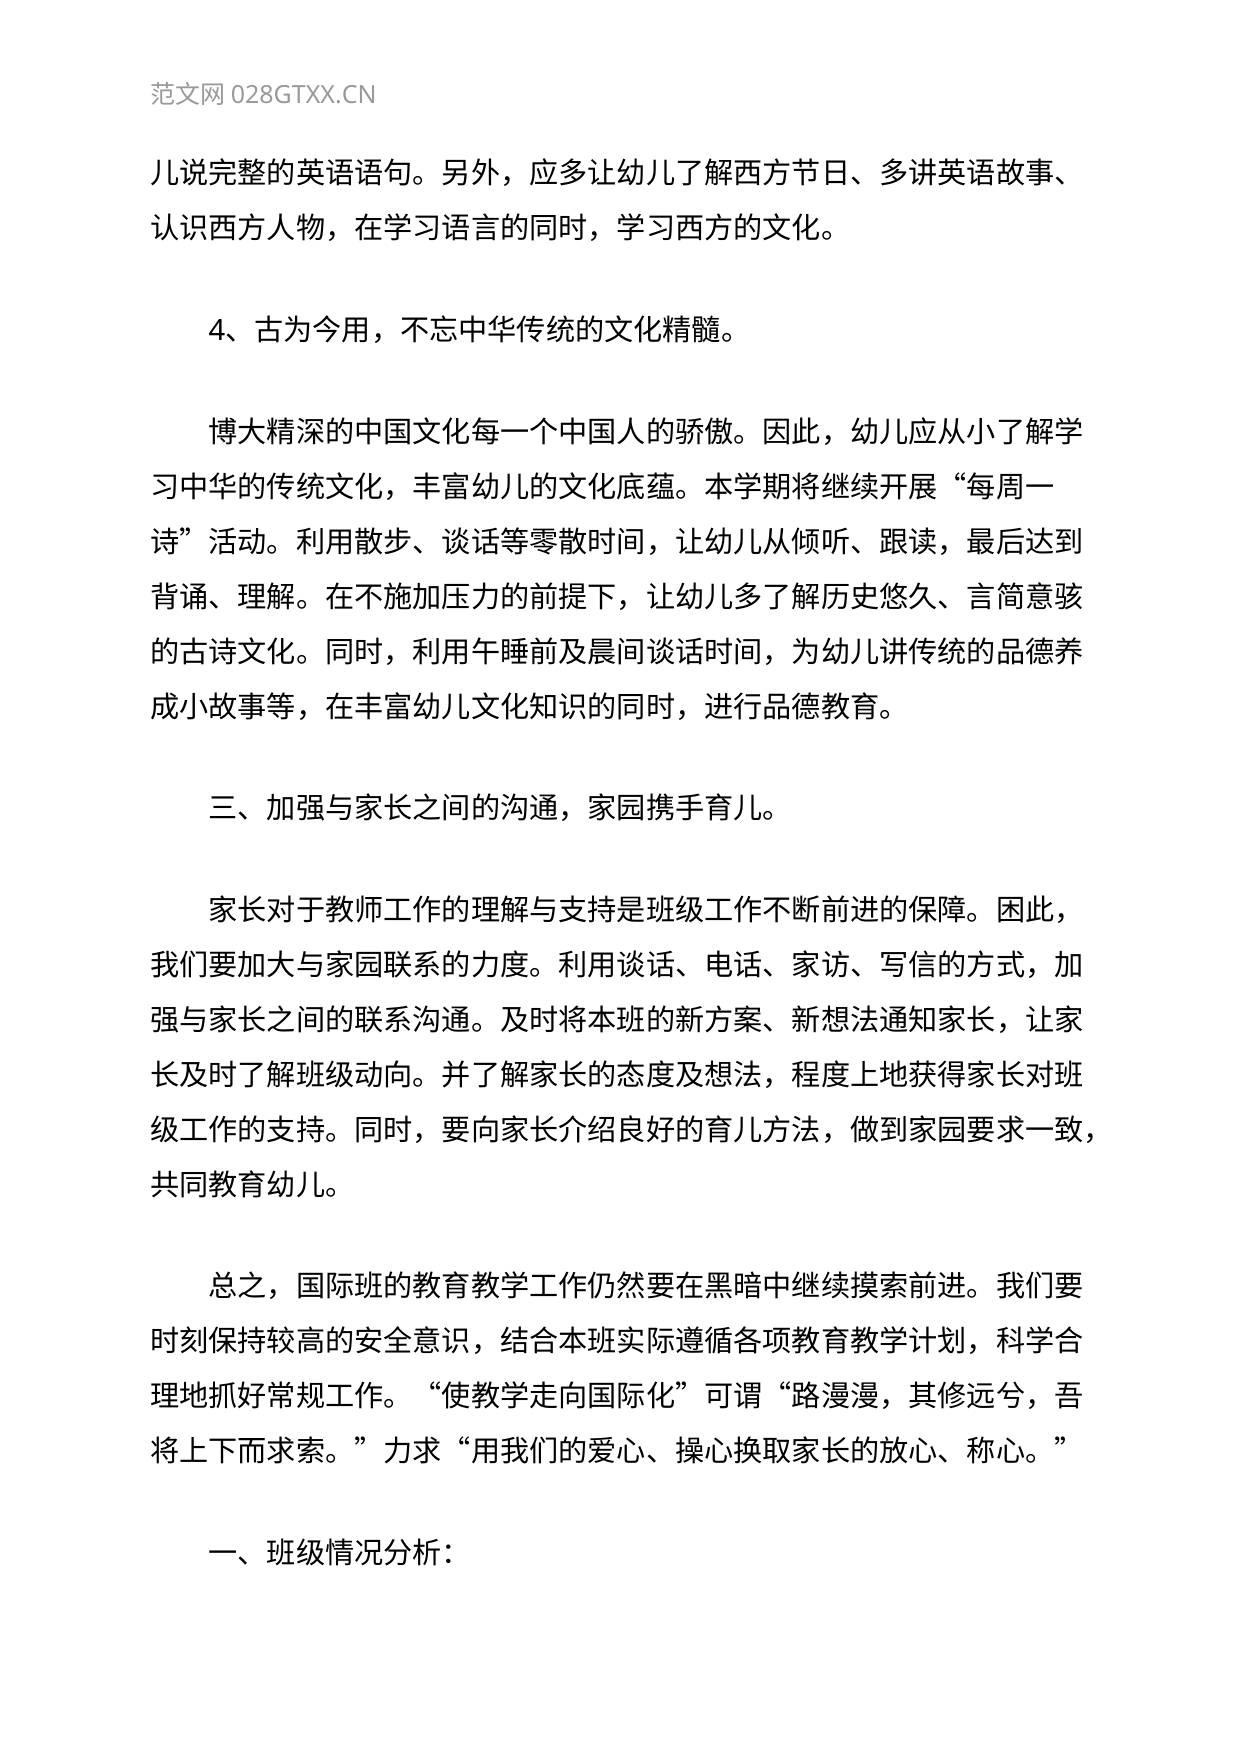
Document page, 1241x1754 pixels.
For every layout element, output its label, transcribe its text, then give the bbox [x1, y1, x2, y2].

text 博大精深的中国文化每一个中国人的骄傲。因此，幼儿应从小了解学习中华的传统文化，丰富幼儿的文化底蕴。本学期将继续开展“每周一诗”活动。利用散步、谈话等零散时间，让幼儿从倾听、跟读，最后达到背诵、理解。在不施加压力的前提下，让幼儿多了解历史悠久、言简意骇的古诗文化。同时，利用午睡前及晨间谈话时间，为幼儿讲传统的品德养成小故事等，在丰富幼儿文化知识的同时，进行品德教育。 [150, 409, 1090, 725]
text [150, 150, 1090, 247]
text 4、古为今用，不忘中华传统的文化精髓。 [150, 307, 1090, 349]
text 一、班级情况分析： [150, 1529, 1090, 1572]
text 三、加强与家长之间的沟通，家园携手育儿。 [150, 785, 1090, 827]
text 家长对于教师工作的理解与支持是班级工作不断前进的保障。困此，我们要加大与家园联系的力度。利用谈话、电话、家访、写信的方式，加强与家长之间的联系沟通。及时将本班的新方案、新想法通知家长，让家长及时了解班级动向。并了解家长的态度及想法，程度上地获得家长对班级工作的支持。同时，要向家长介绍良好的育儿方法，做到家园要求一致，共同教育幼儿。 [150, 887, 1090, 1203]
text 总之，国际班的教育教学工作仍然要在黑暗中继续摸索前进。我们要时刻保持较高的安全意识，结合本班实际遵循各项教育教学计划，科学合理地抓好常规工作。“使教学走向国际化”可谓“路漫漫，其修远兮，吾将上下而求索。”力求“用我们的爱心、操心换取家长的放心、称心。” [150, 1263, 1090, 1470]
